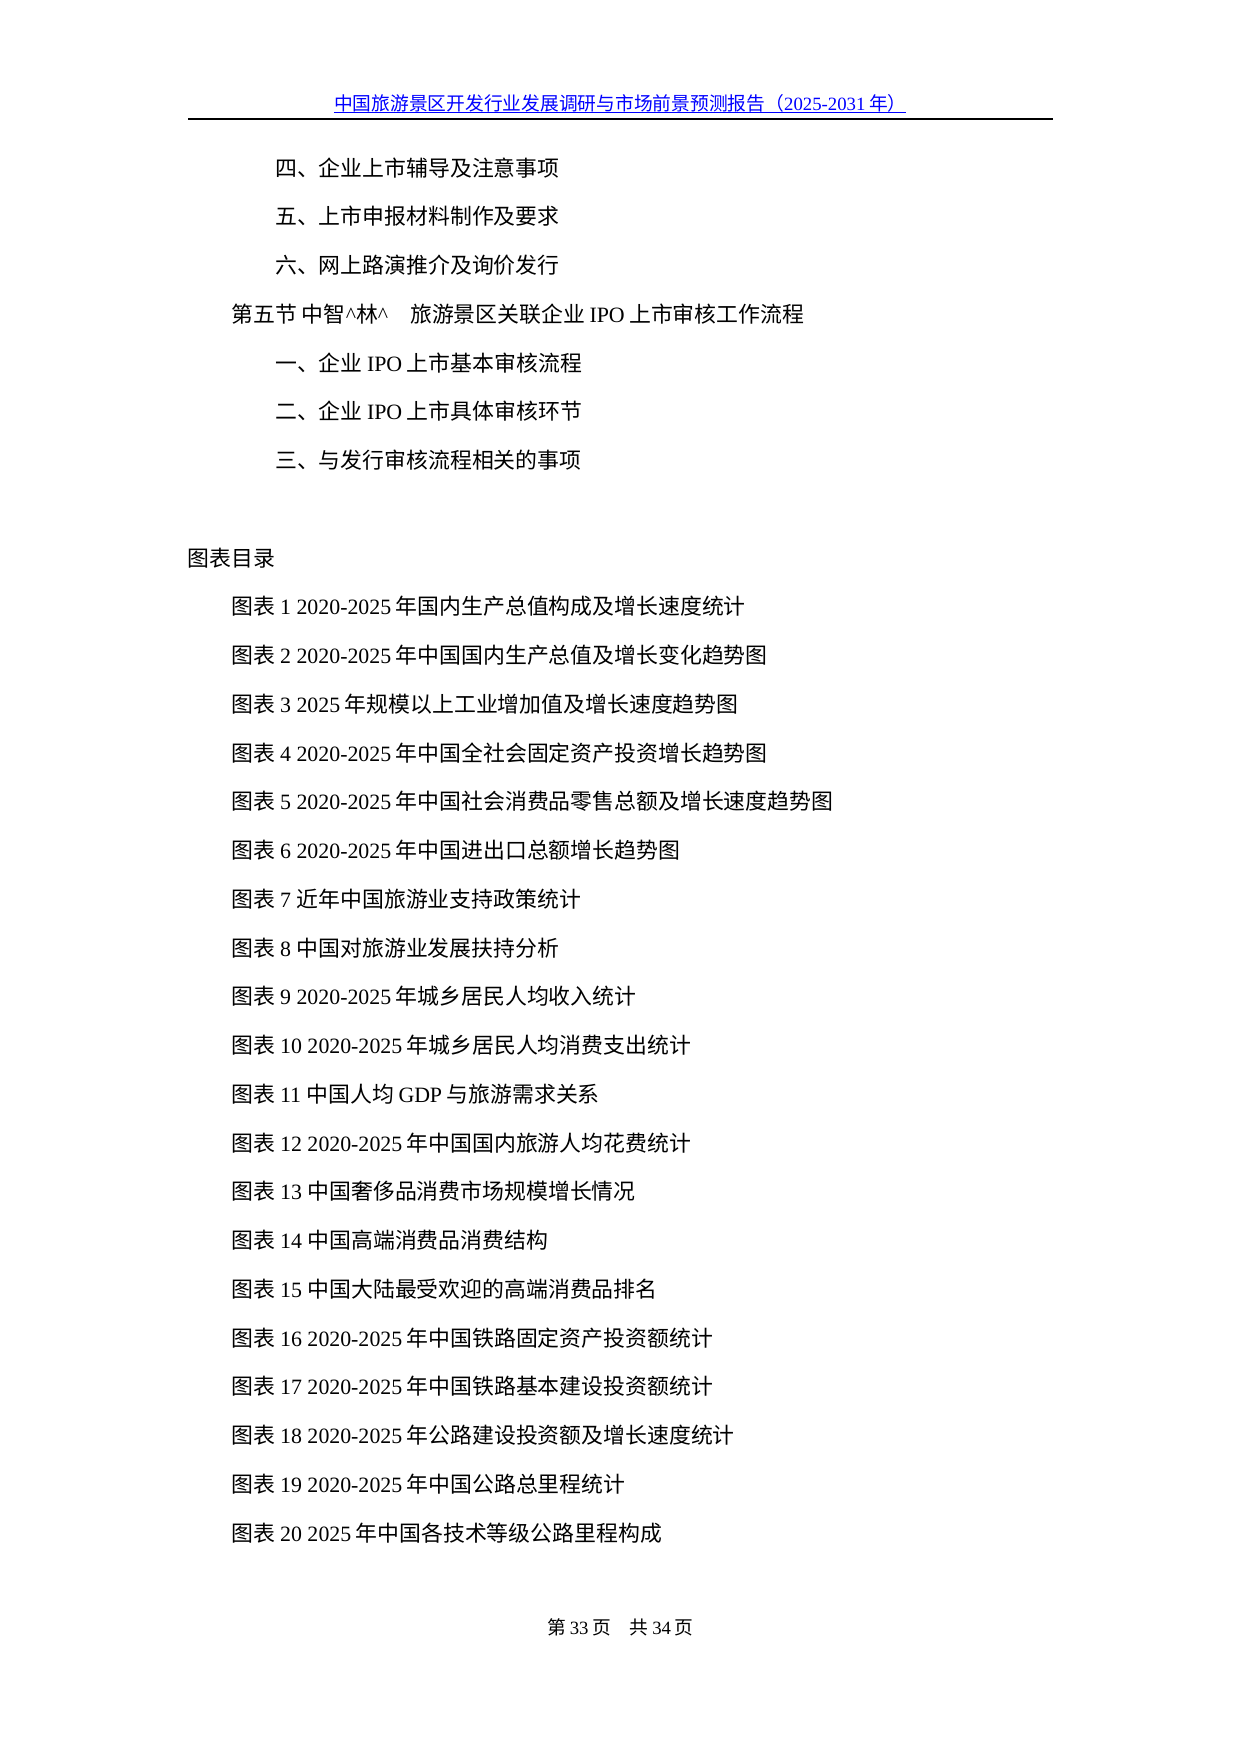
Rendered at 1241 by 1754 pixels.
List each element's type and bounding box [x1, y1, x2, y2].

text [187, 150, 1053, 1548]
